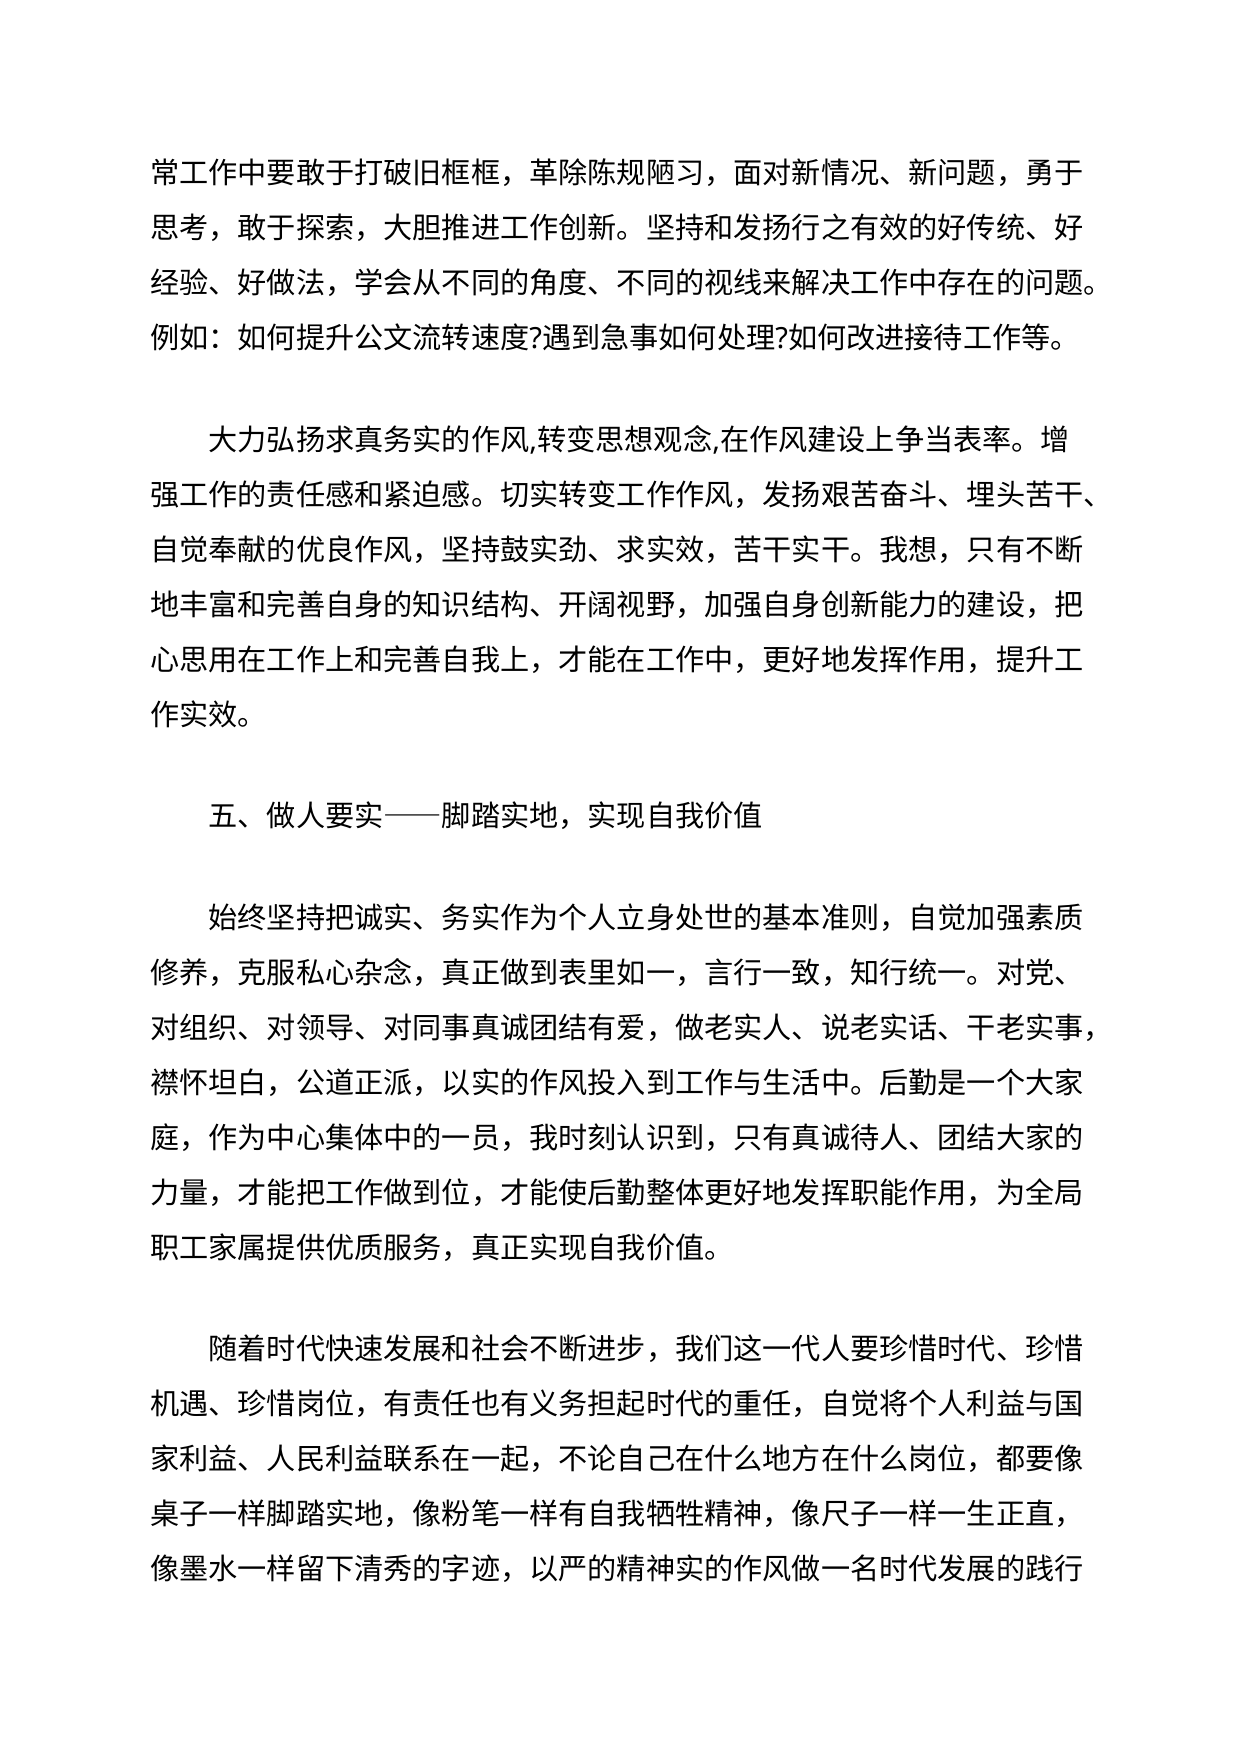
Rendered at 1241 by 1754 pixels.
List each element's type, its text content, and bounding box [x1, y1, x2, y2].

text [150, 150, 1090, 357]
text 五、做人要实——脚踏实地，实现自我价值 [150, 793, 1090, 835]
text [150, 1326, 1090, 1588]
text 始终坚持把诚实、务实作为个人立身处世的基本准则，自觉加强素质修养，克服私心杂念，真正做到表里如一，言行一致，知行统一。对党、对组织、对领导、对同事真诚团结有爱，做老实人、说老实话、干老实事，襟怀坦白，公道正派，以实的作风投入到工作与生活中。后勤是一个大家庭，作为中心集体中的一员，我时刻认识到，只有真诚待人、团结大家的力量，才能把工作做到位，才能使后勤整体更好地发挥职能作用，为全局职工家属提供优质服务，真正实现自我价值。 [150, 895, 1090, 1266]
text 大力弘扬求真务实的作风,转变思想观念,在作风建设上争当表率。增强工作的责任感和紧迫感。切实转变工作作风，发扬艰苦奋斗、埋头苦干、自觉奉献的优良作风，坚持鼓实劲、求实效，苦干实干。我想，只有不断地丰富和完善自身的知识结构、开阔视野，加强自身创新能力的建设，把心思用在工作上和完善自我上，才能在工作中，更好地发挥作用，提升工作实效。 [150, 417, 1090, 733]
